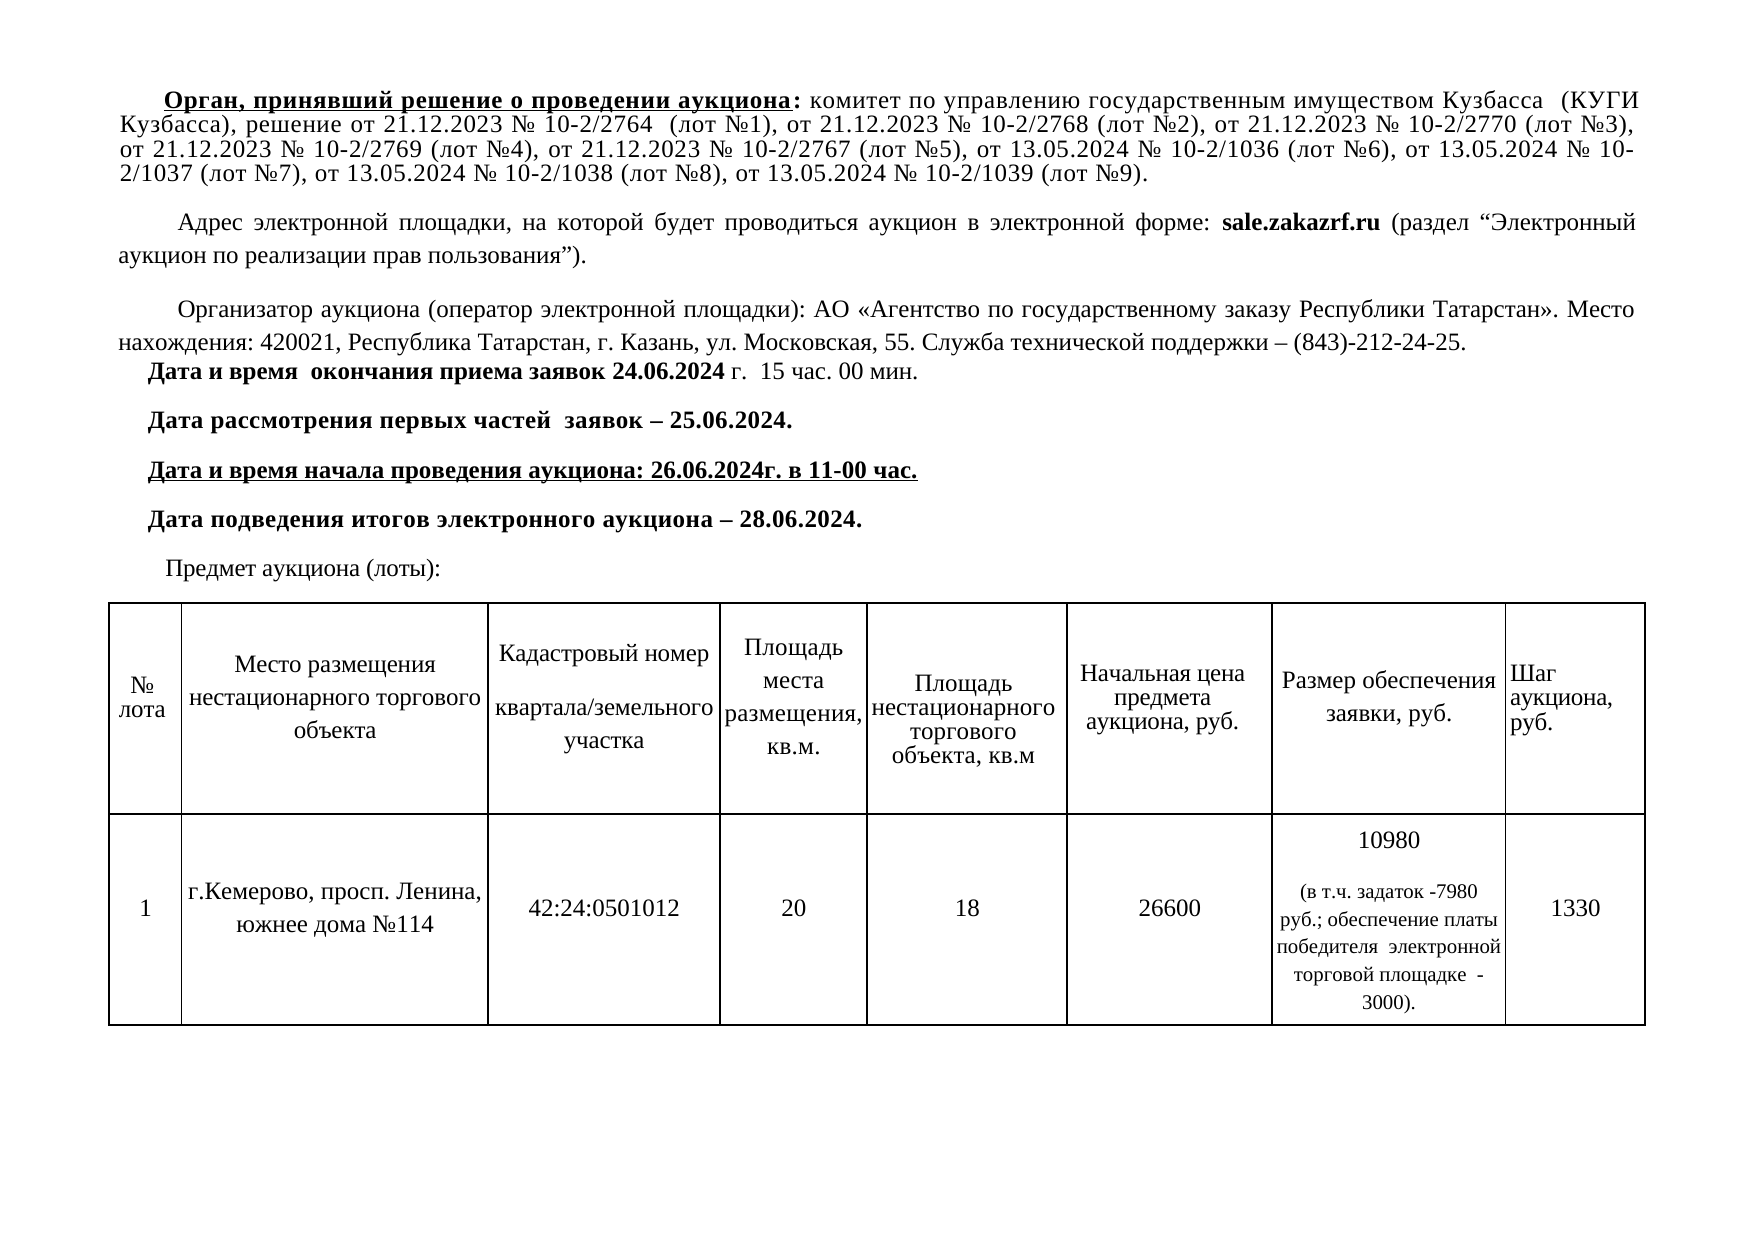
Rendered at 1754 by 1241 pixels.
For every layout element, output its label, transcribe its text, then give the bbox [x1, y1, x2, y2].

table_cell 1330 [1506, 815, 1644, 1024]
table_cell 20 [721, 815, 866, 1024]
table_cell 18 [868, 815, 1066, 1024]
table_header Шаг аукциона, руб. [1506, 604, 1644, 813]
table_cell 10980 (в т.ч. задаток -7980 руб.; обеспечение платы победителя электронной торговой площадке -3000). [1273, 815, 1505, 1024]
text Дата подведения итогов электронного аукциона – 28.06.2024. [118, 504, 1636, 532]
table_header Площадь места размещения, кв.м. [721, 604, 866, 813]
table_header Место размещения нестационарного торгового объекта [182, 604, 487, 813]
text Дата рассмотрения первых частей заявок – 25.06.2024. [118, 405, 1636, 434]
table_cell 1 [110, 815, 181, 1024]
text Организатор аукциона (оператор электронной площадки): АО «Агентство по государственному заказу Республики Татарстан». Место нахождения: 420021, Республика Татарстан, г. Казань, ул. Московская, 55. Служба технической поддержки – (843)-212-24-25. [118, 294, 1636, 356]
text Адрес электронной площадки, на которой будет проводиться аукцион в электронной форме: sale.zakazrf.ru (раздел “Электронный аукцион по реализации прав пользования”). [118, 207, 1636, 269]
text Дата и время начала проведения аукциона: 26.06.2024г. в 11-00 час. [118, 459, 1636, 483]
table_header Кадастровый номер квартала/земельного участка [489, 604, 719, 813]
table_header Размер обеспечения заявки, руб. [1273, 604, 1505, 813]
text Предмет аукциона (лоты): [165, 557, 1636, 581]
text Орган, принявший решение о проведении аукциона: комитет по управлению государственным имуществом Кузбасса (КУГИ Кузбасса), решение от 21.12.2023 № 10-2/2764 (лот №1), от 21.12.2023 № 10-2/2768 (лот №2), от 21.12.2023 № 10-2/2770 (лот №3), от 21.12.2023 № 10-2/2769 (лот №4), от 21.12.2023 № 10-2/2767 (лот №5), от 13.05.2024 № 10-2/1036 (лот №6), от 13.05.2024 № 10-2/1037 (лот №7), от 13.05.2024 № 10-2/1038 (лот №8), от 13.05.2024 № 10-2/1039 (лот №9). [119, 88, 1639, 186]
table_header Площадь нестационарного торгового объекта, кв.м [868, 604, 1066, 813]
table_cell 42:24:0501012 [489, 815, 719, 1024]
text Дата и время окончания приема заявок 24.06.2024 г. 15 час. 00 мин. [118, 360, 1636, 384]
table_cell 26600 [1068, 815, 1271, 1024]
table_header Начальная цена предмета аукциона, руб. [1068, 604, 1271, 813]
table_header № лота [110, 604, 181, 813]
table_cell г.Кемерово, просп. Ленина, южнее дома №114 [182, 815, 487, 1024]
